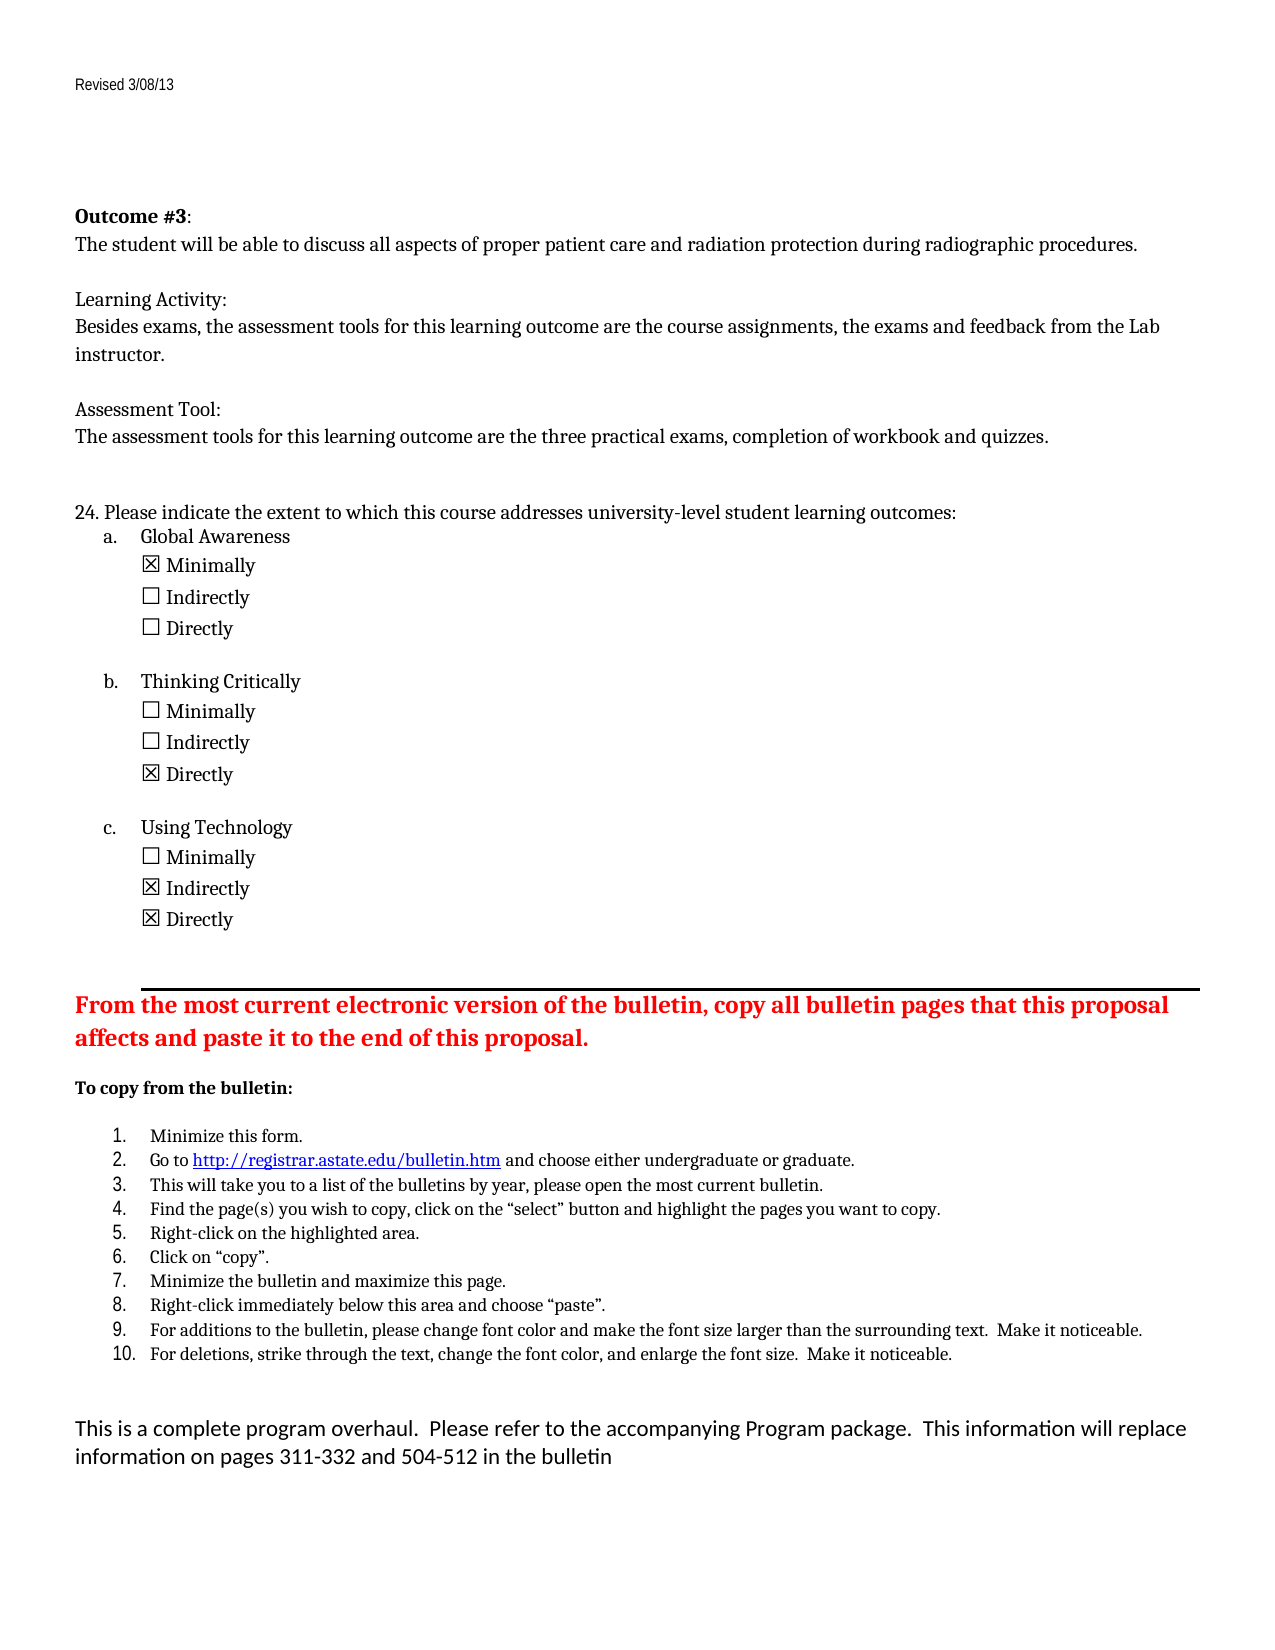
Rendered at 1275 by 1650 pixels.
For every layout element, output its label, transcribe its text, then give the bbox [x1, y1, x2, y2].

list Global Awareness [103, 524, 1200, 548]
list Minimize this form. [112, 1123, 1200, 1147]
list Thinking Critically [103, 670, 1200, 694]
list Right-click immediately below this area and choose “paste”. [112, 1292, 1200, 1317]
list Right-click on the highlighted area. [112, 1220, 1200, 1244]
list For additions to the bulletin, please change font color and make the font size larger than the surrounding text. Make it noticeable. [112, 1317, 1200, 1341]
list Using Technology [103, 816, 1200, 840]
text Outcome #3: [75, 205, 1200, 229]
list For deletions, strike through the text, change the font color, and enlarge the font size. Make it noticeable. [112, 1341, 1200, 1393]
text Learning Activity: [75, 287, 1200, 311]
text 24. Please indicate the extent to which this course addresses university-level student learning outcomes: [75, 500, 1200, 524]
list Go to http://registrar.astate.edu/bulletin.htm and choose either undergraduate or graduate. [112, 1147, 1200, 1172]
list Minimize the bulletin and maximize this page. [112, 1268, 1200, 1292]
list Find the page(s) you wish to copy, click on the “select” button and highlight the pages you want to copy. [112, 1196, 1200, 1220]
text Assessment Tool: [75, 397, 1200, 421]
text Minimally Indirectly Directly [141, 548, 1200, 670]
list Click on “copy”. [112, 1244, 1200, 1268]
list This will take you to a list of the bulletins by year, please open the most current bulletin. [112, 1172, 1200, 1196]
text Minimally Indirectly Directly [141, 694, 1200, 816]
text To copy from the bulletin: [75, 1078, 1200, 1099]
text Minimally Indirectly Directly [141, 840, 1200, 933]
text From the most current electronic version of the bulletin, copy all bulletin pages that this proposal affects and paste it to the end of this proposal. [75, 991, 1200, 1052]
